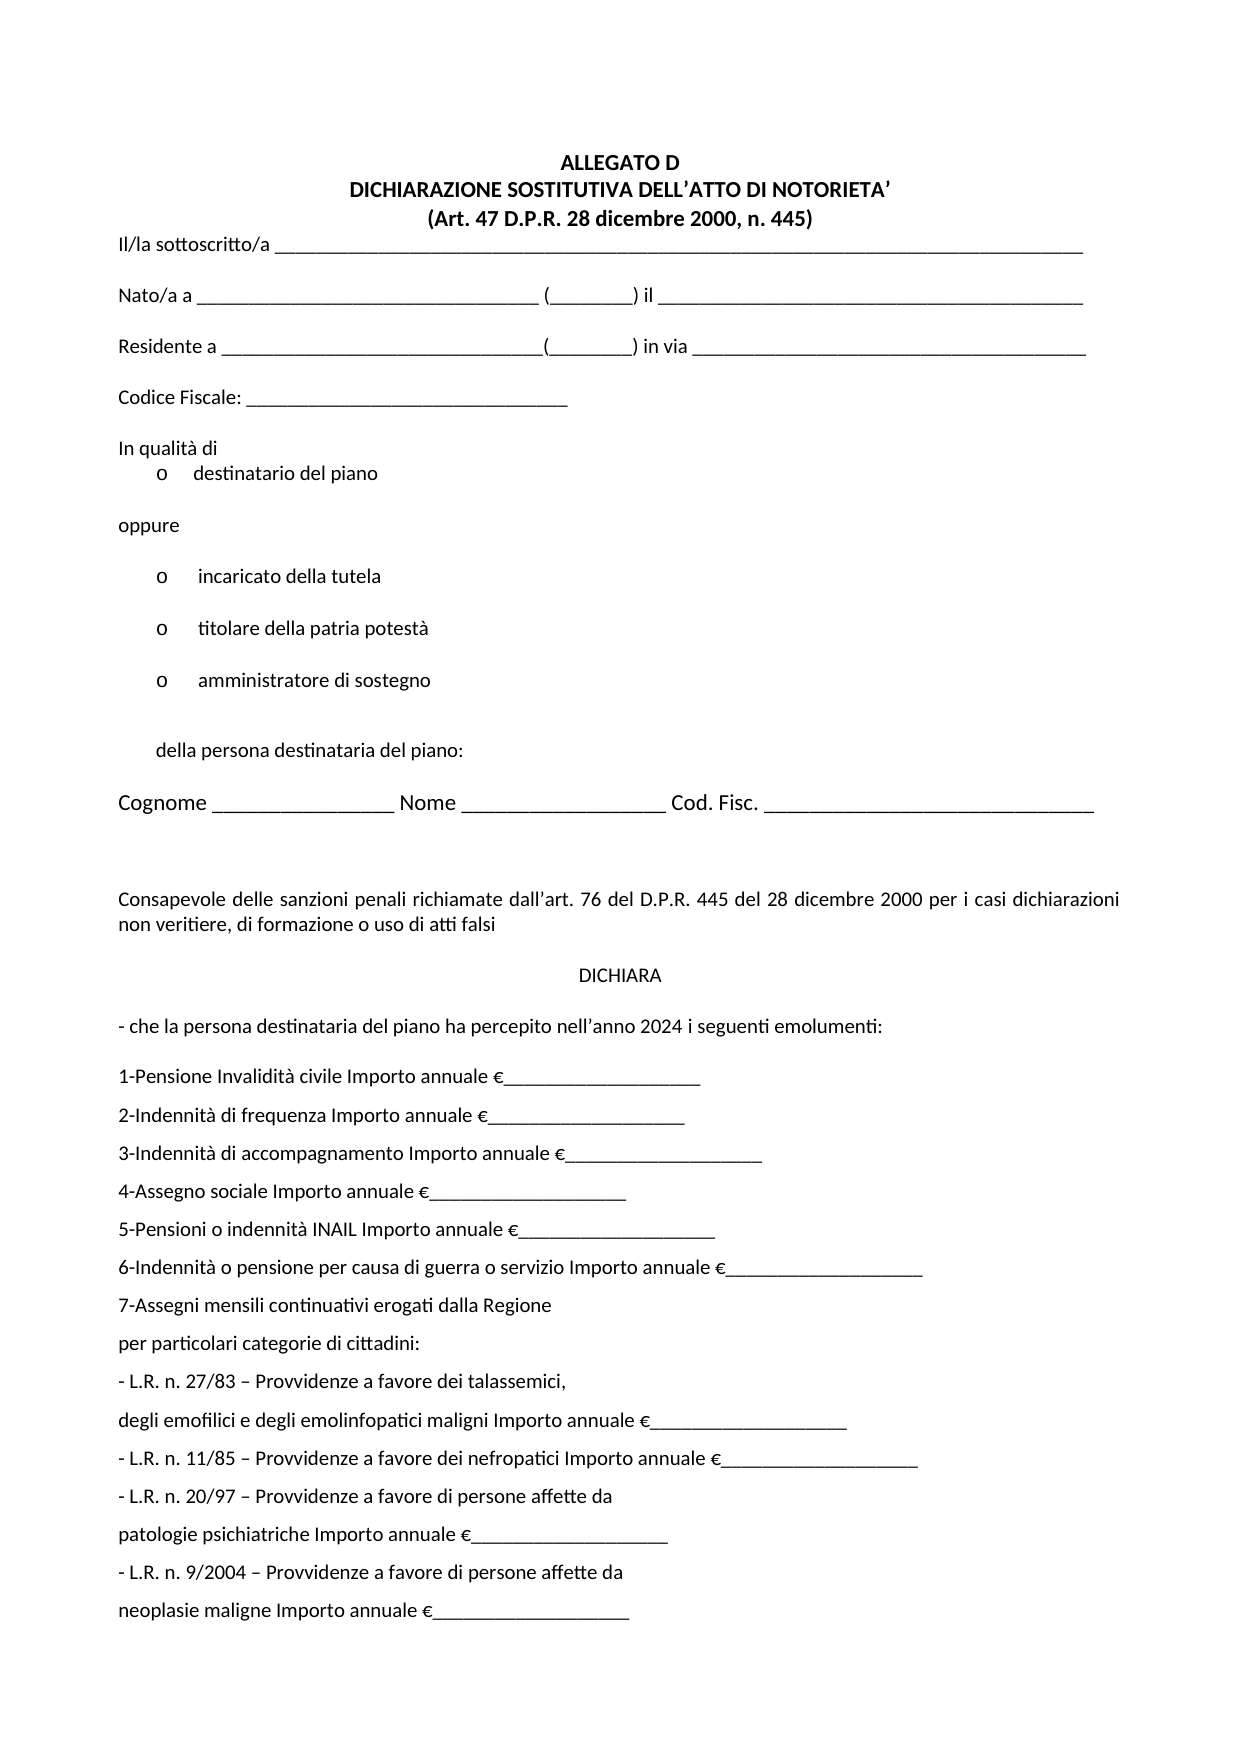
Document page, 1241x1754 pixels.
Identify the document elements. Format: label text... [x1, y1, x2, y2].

text per particolari categorie di cittadini: [118, 1331, 1122, 1356]
text In qualità di [118, 435, 1122, 460]
text Il/la sottoscritto/a ______________________________________________________________________________ [118, 232, 1122, 257]
text 6-Indennità o pensione per causa di guerra o servizio Importo annuale €___________________ [118, 1254, 1122, 1280]
text 4-Assegno sociale Importo annuale €___________________ [118, 1178, 1122, 1203]
text oppure [118, 512, 1122, 538]
text ALLEGATO D [118, 148, 1122, 176]
list destinatario del piano [156, 460, 1122, 487]
list amministratore di sostegno [156, 667, 1122, 693]
text - L.R. n. 27/83 – Provvidenze a favore dei talassemici, [118, 1369, 1122, 1394]
text DICHIARAZIONE SOSTITUTIVA DELL’ATTO DI NOTORIETA’ [118, 176, 1122, 204]
text Residente a _______________________________(________) in via ______________________________________ [118, 333, 1122, 359]
text Codice Fiscale: _______________________________ [118, 384, 1122, 409]
text Consapevole delle sanzioni penali richiamate dall’art. 76 del D.P.R. 445 del 28 dicembre 2000 per i casi dichiarazioni non veritiere, di formazione o uso di atti falsi [118, 886, 1122, 937]
text DICHIARA [118, 962, 1122, 987]
text - L.R. n. 20/97 – Provvidenze a favore di persone affette da [118, 1483, 1122, 1508]
text 2-Indennità di frequenza Importo annuale €___________________ [118, 1102, 1122, 1127]
text Cognome ________________ Nome __________________ Cod. Fisc. _____________________________ [118, 788, 1122, 816]
list titolare della patria potestà [156, 615, 1122, 641]
text degli emofilici e degli emolinfopatici maligni Importo annuale €___________________ [118, 1407, 1122, 1432]
text 5-Pensioni o indennità INAIL Importo annuale €___________________ [118, 1216, 1122, 1242]
text 3-Indennità di accompagnamento Importo annuale €___________________ [118, 1140, 1122, 1165]
text Nato/a a _________________________________ (________) il _________________________________________ [118, 282, 1122, 308]
text della persona destinataria del piano: [156, 737, 1122, 763]
text (Art. 47 D.P.R. 28 dicembre 2000, n. 445) [118, 204, 1122, 232]
text 7-Assegni mensili continuativi erogati dalla Regione [118, 1292, 1122, 1318]
text - che la persona destinataria del piano ha percepito nell’anno 2024 i seguenti emolumenti: [118, 1013, 1122, 1038]
list incaricato della tutela [156, 563, 1122, 589]
text - L.R. n. 11/85 – Provvidenze a favore dei nefropatici Importo annuale €___________________ [118, 1445, 1122, 1470]
text patologie psichiatriche Importo annuale €___________________ [118, 1521, 1122, 1547]
text 1-Pensione Invalidità civile Importo annuale €___________________ [118, 1064, 1122, 1089]
text - L.R. n. 9/2004 – Provvidenze a favore di persone affette da [118, 1559, 1122, 1585]
text neoplasie maligne Importo annuale €___________________ [118, 1597, 1122, 1623]
